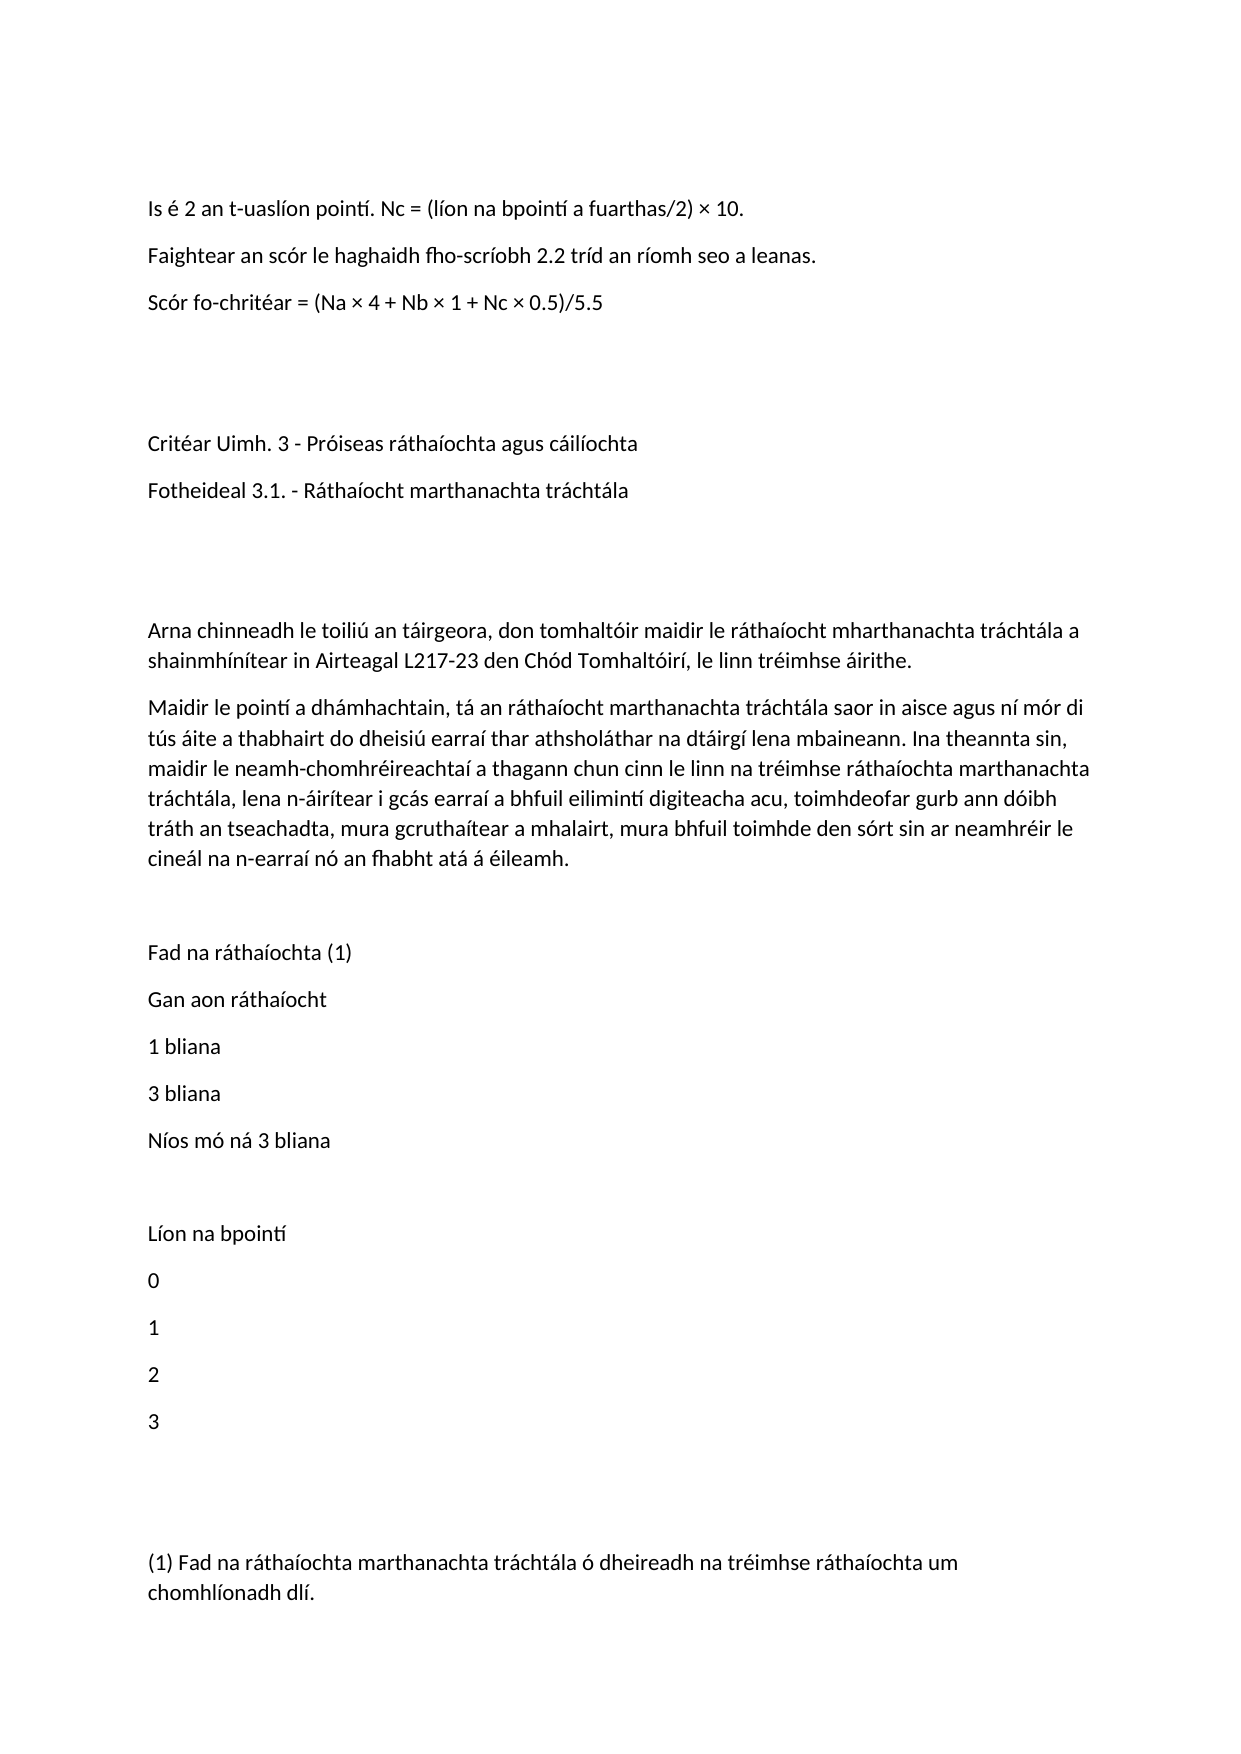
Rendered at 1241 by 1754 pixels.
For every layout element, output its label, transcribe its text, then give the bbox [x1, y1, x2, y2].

text Arna chinneadh le toiliú an táirgeora, don tomhaltóir maidir le ráthaíocht mharthanachta tráchtála a shainmhínítear in Airteagal L217-23 den Chód Tomhaltóirí, le linn tréimhse áirithe. [148, 616, 1093, 674]
text (1) Fad na ráthaíochta marthanachta tráchtála ó dheireadh na tréimhse ráthaíochta um chomhlíonadh dlí. [148, 1548, 1093, 1606]
text 1 [148, 1313, 1093, 1341]
text Scór fo-chritéar = (Na × 4 + Nb × 1 + Nc × 0.5)/5.5 [148, 288, 1093, 316]
text 2 [148, 1360, 1093, 1388]
text Fad na ráthaíochta (1) [148, 938, 1093, 966]
text Líon na bpointí [148, 1219, 1093, 1247]
text Faightear an scór le haghaidh fho-scríobh 2.2 tríd an ríomh seo a leanas. [148, 241, 1093, 269]
text Critéar Uimh. 3 - Próiseas ráthaíochta agus cáilíochta [148, 429, 1093, 457]
text Maidir le pointí a dhámhachtain, tá an ráthaíocht marthanachta tráchtála saor in aisce agus ní mór di tús áite a thabhairt do dheisiú earraí thar athsholáthar na dtáirgí lena mbaineann. Ina theannta sin, maidir le neamh-chomhréireachtaí a thagann chun cinn le linn na tréimhse ráthaíochta marthanachta tráchtála, lena n-áirítear i gcás earraí a bhfuil eilimintí digiteacha acu, toimhdeofar gurb ann dóibh tráth an tseachadta, mura gcruthaítear a mhalairt, mura bhfuil toimhde den sórt sin ar neamhréir le cineál na n-earraí nó an fhabht atá á éileamh. [148, 693, 1093, 872]
text Fotheideal 3.1. - Ráthaíocht marthanachta tráchtála [148, 476, 1093, 504]
text Níos mó ná 3 bliana [148, 1126, 1093, 1154]
text 3 bliana [148, 1079, 1093, 1107]
text Gan aon ráthaíocht [148, 985, 1093, 1013]
text Is é 2 an t-uaslíon pointí. Nc = (líon na bpointí a fuarthas/2) × 10. [148, 194, 1093, 222]
text 0 [148, 1266, 1093, 1294]
text 1 bliana [148, 1032, 1093, 1060]
text 3 [148, 1407, 1093, 1435]
